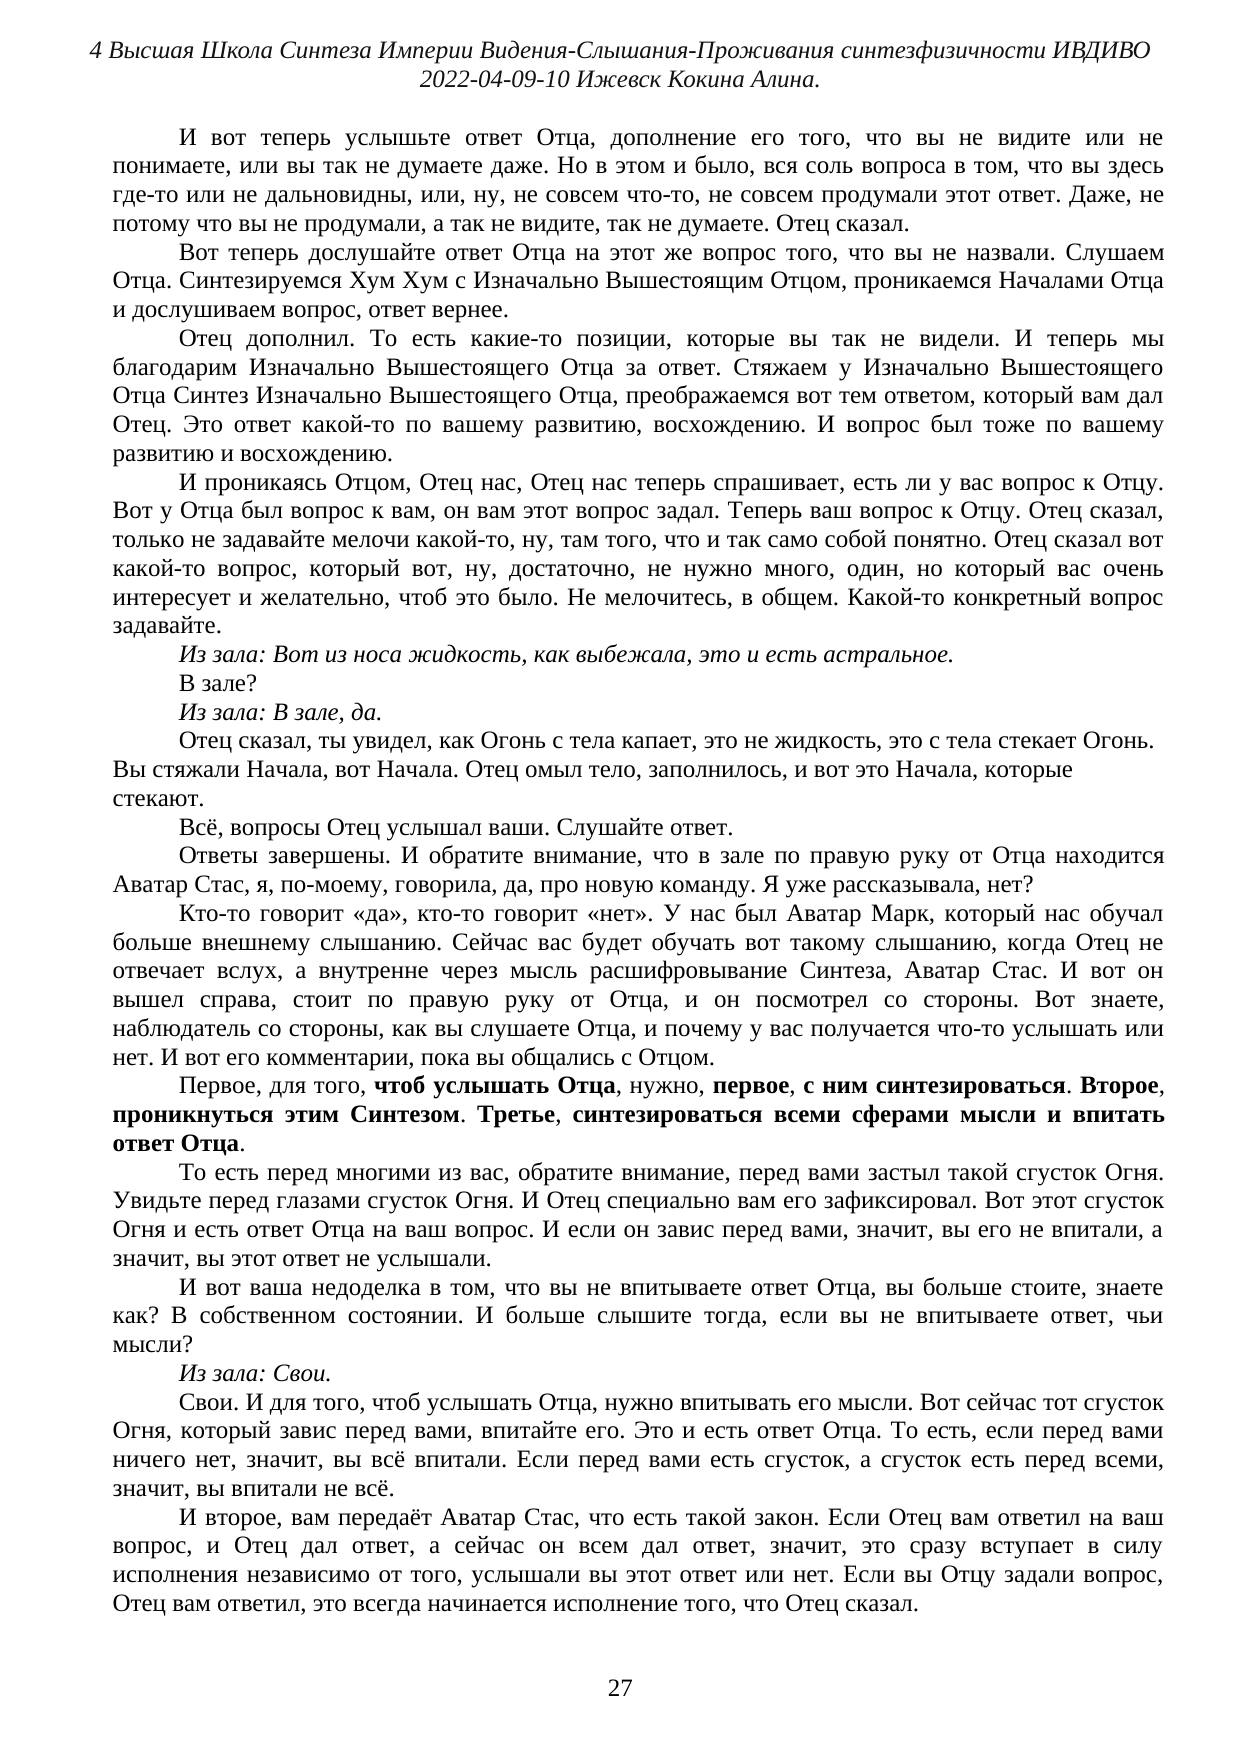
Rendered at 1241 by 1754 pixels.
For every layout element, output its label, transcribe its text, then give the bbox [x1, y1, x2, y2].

text Из зала: Вот из носа жидкость, как выбежала, это и есть астральное. [112, 639, 1165, 668]
text Отец дополнил. То есть какие-то позиции, которые вы так не видели. И теперь мы благодарим Изначально Вышестоящего Отца за ответ. Стяжаем у Изначально Вышестоящего Отца Синтез Изначально Вышестоящего Отца, преображаемся вот тем ответом, который вам дал Отец. Это ответ какой-то по вашему развитию, восхождению. И вопрос был тоже по вашему развитию и восхождению. [112, 323, 1165, 467]
text Первое, для того, чтоб услышать Отца, нужно, первое, с ним синтезироваться. Второе, проникнуться этим Синтезом. Третье, синтезироваться всеми сферами мысли и впитать ответ Отца. [112, 1070, 1165, 1157]
text Из зала: Свои. [112, 1358, 1165, 1387]
text И вот ваша недоделка в том, что вы не впитываете ответ Отца, вы больше стоите, знаете как? В собственном состоянии. И больше слышите тогда, если вы не впитываете ответ, чьи мысли? [112, 1272, 1165, 1358]
text Всё, вопросы Отец услышал ваши. Слушайте ответ. [112, 812, 1165, 840]
text В зале? [112, 668, 1165, 697]
text То есть перед многими из вас, обратите внимание, перед вами застыл такой сгусток Огня. Увидьте перед глазами сгусток Огня. И Отец специально вам его зафиксировал. Вот этот сгусток Огня и есть ответ Отца на ваш вопрос. И если он завис перед вами, значит, вы его не впитали, а значит, вы этот ответ не услышали. [112, 1157, 1165, 1272]
text Из зала: В зале, да. [112, 697, 1165, 725]
text Вот теперь дослушайте ответ Отца на этот же вопрос того, что вы не назвали. Слушаем Отца. Синтезируемся Хум Хум с Изначально Вышестоящим Отцом, проникаемся Началами Отца и дослушиваем вопрос, ответ вернее. [112, 237, 1165, 323]
text Ответы завершены. И обратите внимание, что в зале по правую руку от Отца находится Аватар Стас, я, по-моему, говорила, да, про новую команду. Я уже рассказывала, нет? [112, 840, 1165, 898]
text И вот теперь услышьте ответ Отца, дополнение его того, что вы не видите или не понимаете, или вы так не думаете даже. Но в этом и было, вся соль вопроса в том, что вы здесь где-то или не дальновидны, или, ну, не совсем что-то, не совсем продумали этот ответ. Даже, не потому что вы не продумали, а так не видите, так не думаете. Отец сказал. [112, 122, 1165, 237]
text Отец сказал, ты увидел, как Огонь с тела капает, это не жидкость, это с тела стекает Огонь. Вы стяжали Начала, вот Начала. Отец омыл тело, заполнилось, и вот это Начала, которые стекают. [112, 725, 1165, 812]
text И второе, вам передаёт Аватар Стас, что есть такой закон. Если Отец вам ответил на ваш вопрос, и Отец дал ответ, а сейчас он всем дал ответ, значит, это сразу вступает в силу исполнения независимо от того, услышали вы этот ответ или нет. Если вы Отцу задали вопрос, Отец вам ответил, это всегда начинается исполнение того, что Отец сказал. [112, 1502, 1165, 1617]
text Кто-то говорит «да», кто-то говорит «нет». У нас был Аватар Марк, который нас обучал больше внешнему слышанию. Сейчас вас будет обучать вот такому слышанию, когда Отец не отвечает вслух, а внутренне через мысль расшифровывание Синтеза, Аватар Стас. И вот он вышел справа, стоит по правую руку от Отца, и он посмотрел со стороны. Вот знаете, наблюдатель со стороны, как вы слушаете Отца, и почему у вас получается что-то услышать или нет. И вот его комментарии, пока вы общались с Отцом. [112, 898, 1165, 1070]
text И проникаясь Отцом, Отец нас, Отец нас теперь спрашивает, есть ли у вас вопрос к Отцу. Вот у Отца был вопрос к вам, он вам этот вопрос задал. Теперь ваш вопрос к Отцу. Отец сказал, только не задавайте мелочи какой-то, ну, там того, что и так само собой понятно. Отец сказал вот какой-то вопрос, который вот, ну, достаточно, не нужно много, один, но который вас очень интересует и желательно, чтоб это было. Не мелочитесь, в общем. Какой-то конкретный вопрос задавайте. [112, 467, 1165, 639]
text Свои. И для того, чтоб услышать Отца, нужно впитывать его мысли. Вот сейчас тот сгусток Огня, который завис перед вами, впитайте его. Это и есть ответ Отца. То есть, если перед вами ничего нет, значит, вы всё впитали. Если перед вами есть сгусток, а сгусток есть перед всеми, значит, вы впитали не всё. [112, 1387, 1165, 1502]
